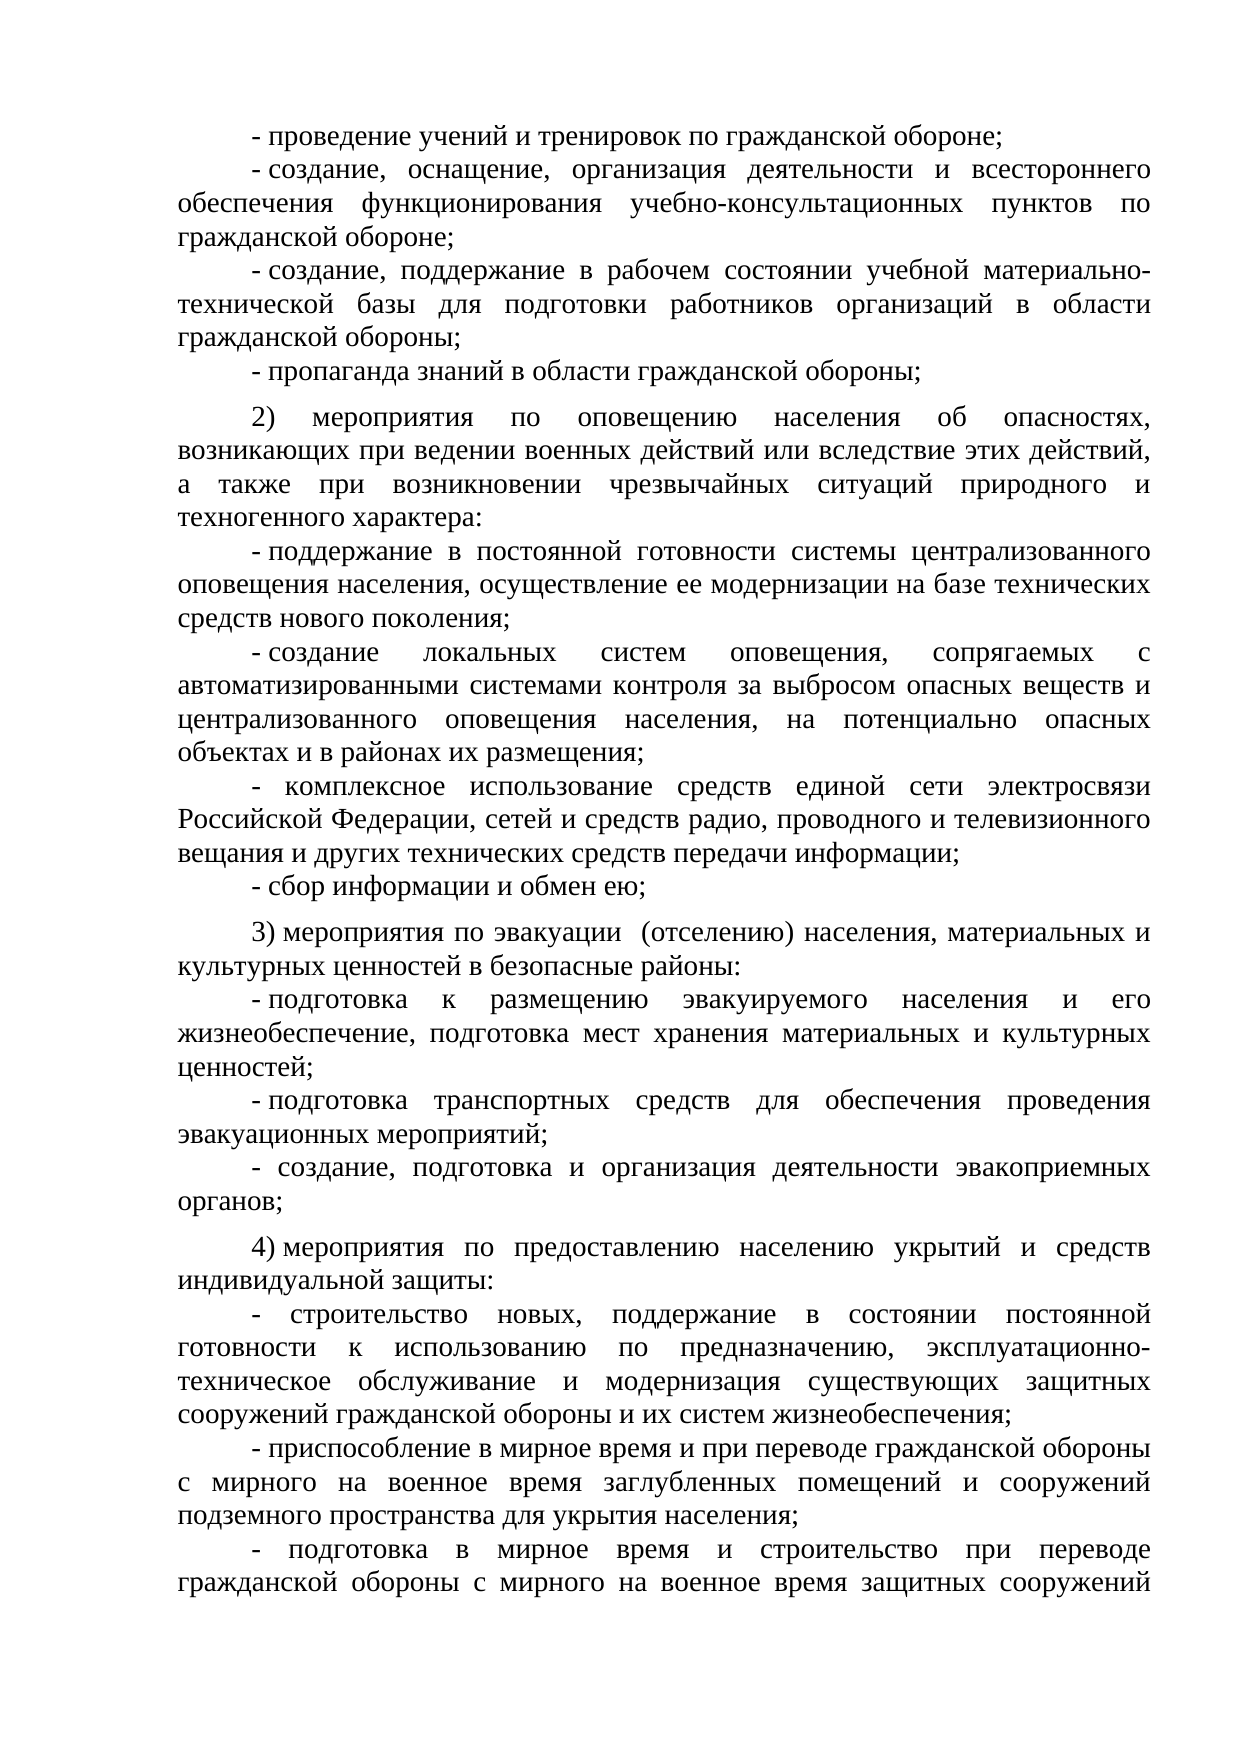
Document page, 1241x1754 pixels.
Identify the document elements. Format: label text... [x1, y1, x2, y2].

text - подготовка к размещению эвакуируемого населения и его жизнеобеспечение, подготовка мест хранения материальных и культурных ценностей; [177, 982, 1152, 1082]
text - пропаганда знаний в области гражданской обороны; [177, 353, 1152, 386]
text - создание, поддержание в рабочем состоянии учебной материально-технической базы для подготовки работников организаций в области гражданской обороны; [177, 252, 1152, 353]
text - подготовка транспортных средств для обеспечения проведения эвакуационных мероприятий; [177, 1082, 1152, 1149]
text - приспособление в мирное время и при переводе гражданской обороны с мирного на военное время заглубленных помещений и сооружений подземного пространства для укрытия населения; [177, 1430, 1152, 1531]
text - комплексное использование средств единой сети электросвязи Российской Федерации, сетей и средств радио, проводного и телевизионного вещания и других технических средств передачи информации; [177, 768, 1152, 868]
text - поддержание в постоянной готовности системы централизованного оповещения населения, осуществление ее модернизации на базе технических средств нового поколения; [177, 533, 1152, 634]
text - создание, оснащение, организация деятельности и всестороннего обеспечения функционирования учебно-консультационных пунктов по гражданской обороне; [177, 152, 1152, 252]
text - сбор информации и обмен ею; [177, 868, 1152, 902]
text - создание, подготовка и организация деятельности эвакоприемных органов; [177, 1149, 1152, 1216]
text - строительство новых, поддержание в состоянии постоянной готовности к использованию по предназначению, эксплуатационно-техническое обслуживание и модернизация существующих защитных сооружений гражданской обороны и их систем жизнеобеспечения; [177, 1296, 1152, 1430]
text 3) мероприятия по эвакуации (отселению) населения, материальных и культурных ценностей в безопасные районы: [177, 914, 1152, 982]
text - создание локальных систем оповещения, сопрягаемых с автоматизированными системами контроля за выбросом опасных веществ и централизованного оповещения населения, на потенциально опасных объектах и в районах их размещения; [177, 634, 1152, 768]
text 2) мероприятия по оповещению населения об опасностях, возникающих при ведении военных действий или вследствие этих действий, а также при возникновении чрезвычайных ситуаций природного и техногенного характера: [177, 399, 1152, 533]
text - проведение учений и тренировок по гражданской обороне; [177, 118, 1152, 152]
text 4) мероприятия по предоставлению населению укрытий и средств индивидуальной защиты: [177, 1229, 1152, 1296]
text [177, 1531, 1152, 1598]
